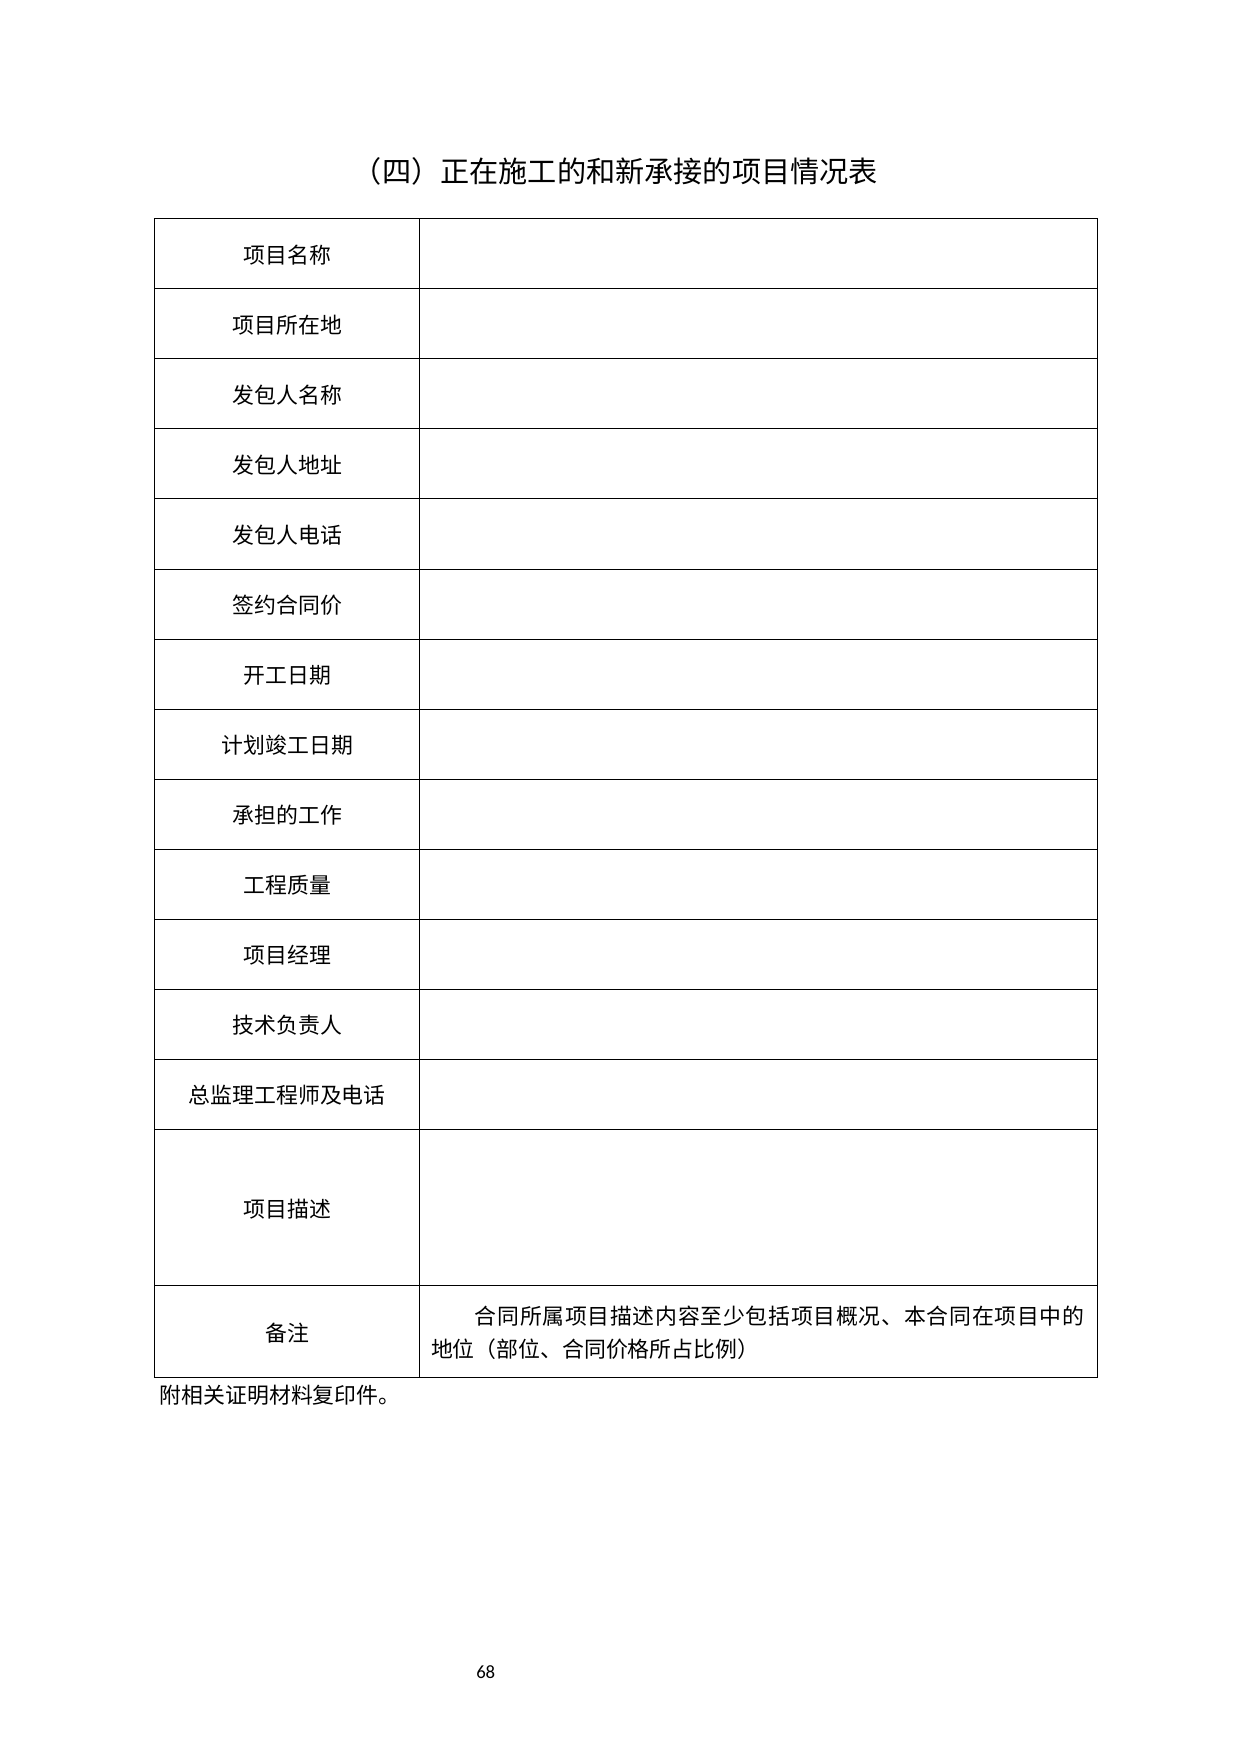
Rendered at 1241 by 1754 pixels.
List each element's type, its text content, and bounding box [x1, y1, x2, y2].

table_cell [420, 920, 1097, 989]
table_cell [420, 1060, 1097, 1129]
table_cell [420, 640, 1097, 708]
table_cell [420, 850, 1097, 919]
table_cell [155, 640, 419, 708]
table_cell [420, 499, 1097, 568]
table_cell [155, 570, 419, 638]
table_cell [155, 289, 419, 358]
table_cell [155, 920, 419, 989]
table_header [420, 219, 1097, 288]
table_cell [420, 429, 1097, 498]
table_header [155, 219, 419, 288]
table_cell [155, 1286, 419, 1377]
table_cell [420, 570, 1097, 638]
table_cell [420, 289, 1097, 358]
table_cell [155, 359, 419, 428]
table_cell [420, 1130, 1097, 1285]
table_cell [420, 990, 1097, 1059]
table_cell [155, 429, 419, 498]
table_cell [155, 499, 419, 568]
text 附相关证明材料复印件。 [159, 1378, 1093, 1411]
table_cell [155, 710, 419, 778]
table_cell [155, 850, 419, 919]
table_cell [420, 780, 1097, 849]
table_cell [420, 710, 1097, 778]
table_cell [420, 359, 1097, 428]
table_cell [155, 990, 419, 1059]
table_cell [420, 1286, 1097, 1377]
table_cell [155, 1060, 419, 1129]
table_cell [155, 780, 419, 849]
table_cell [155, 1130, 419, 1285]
subtitle （四）正在施工的和新承接的项目情况表 [159, 137, 1071, 202]
